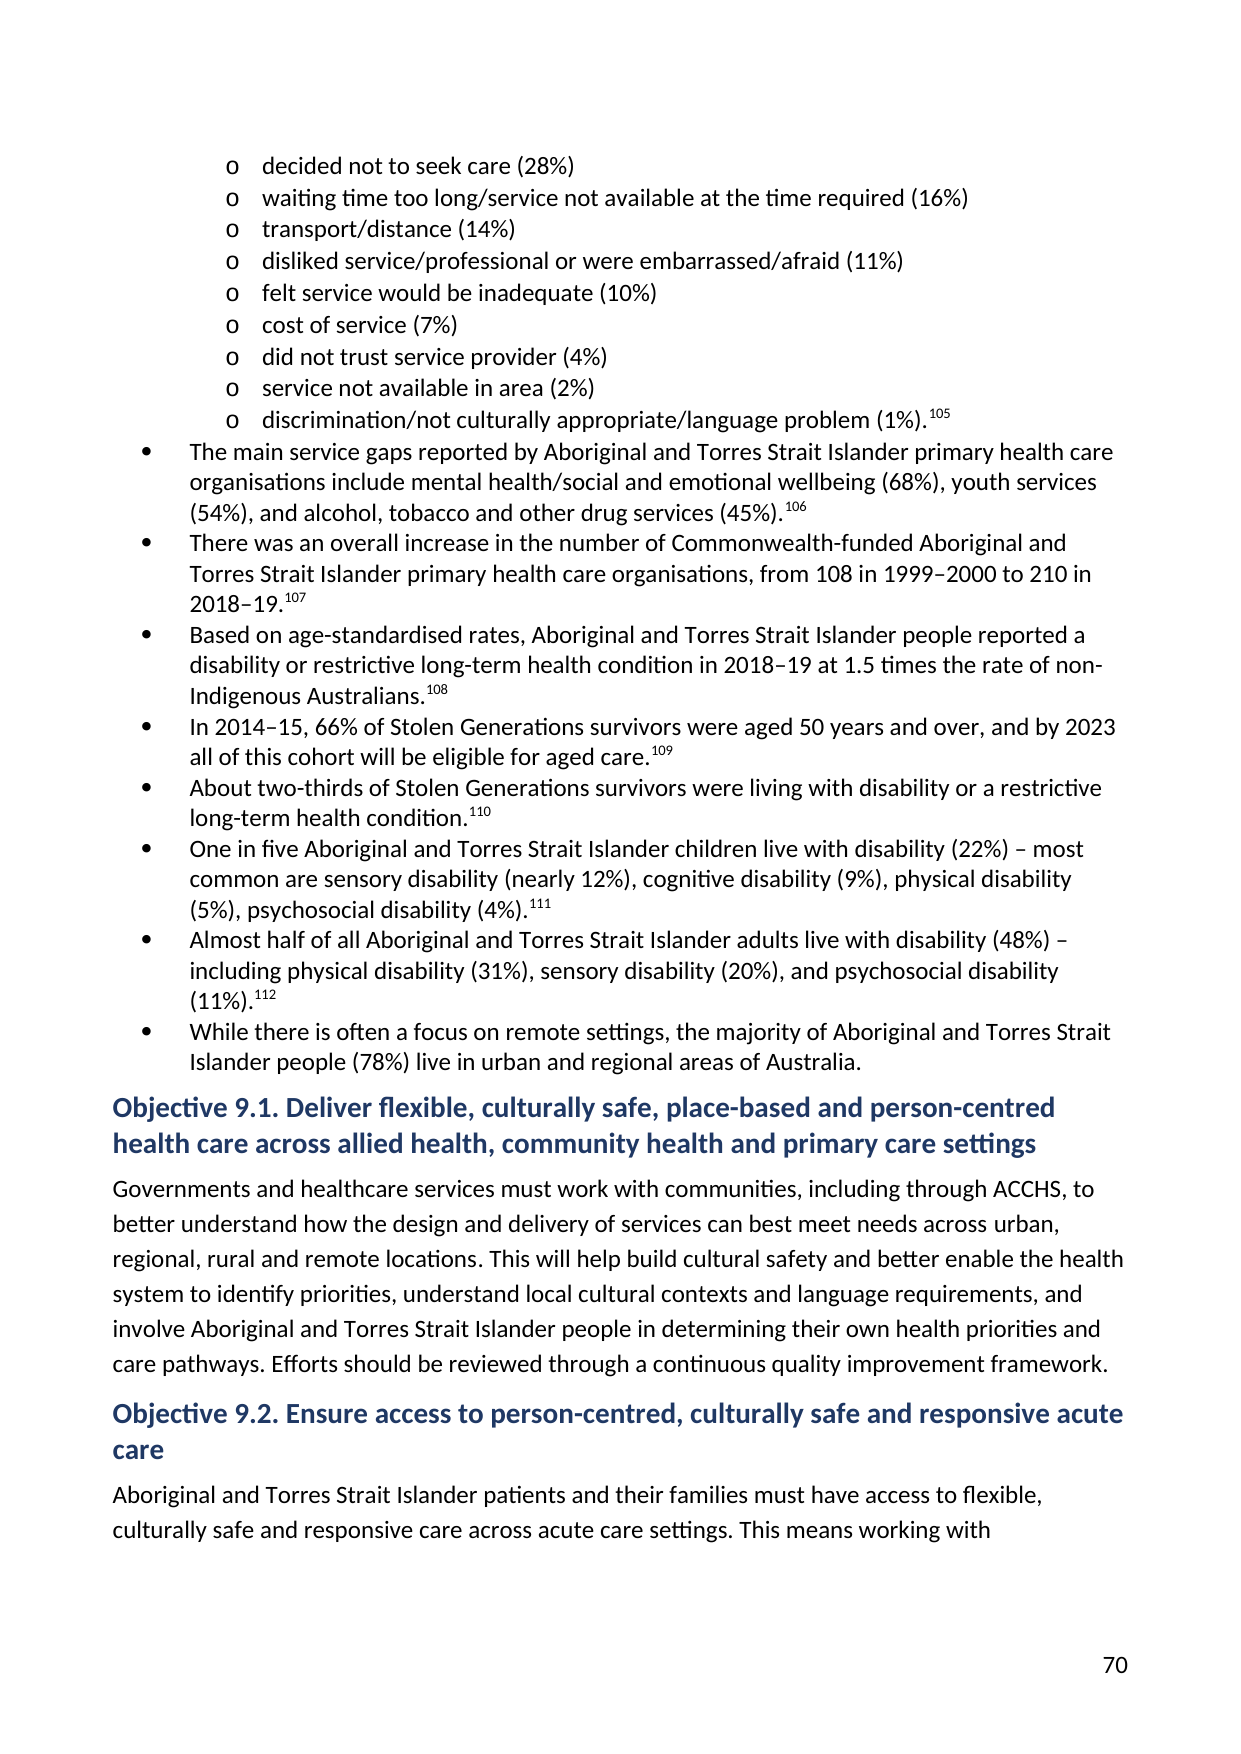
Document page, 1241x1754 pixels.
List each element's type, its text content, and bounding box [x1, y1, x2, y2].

list discrimination/not culturally appropriate/language problem (1%). [225, 404, 1128, 436]
list The main service gaps reported by Aboriginal and Torres Strait Islander primary health care organisations include mental health/social and emotional wellbeing (68%), youth services (54%), and alcohol, tobacco and other drug services (45%). [142, 436, 1128, 527]
list There was an overall increase in the number of Commonwealth-funded Aboriginal and Torres Strait Islander primary health care organisations, from 108 in 1999–2000 to 210 in 2018–19. [142, 527, 1128, 619]
list In 2014–15, 66% of Stolen Generations survivors were aged 50 years and over, and by 2023 all of this cohort will be eligible for aged care. [142, 711, 1128, 772]
list transport/distance (14%) [225, 213, 1128, 245]
list waiting time too long/service not available at the time required (16%) [225, 182, 1128, 213]
list decided not to seek care (28%) [225, 150, 1128, 182]
list cost of service (7%) [225, 309, 1128, 341]
list felt service would be inadequate (10%) [225, 277, 1128, 309]
subtitle Objective 9.1. Deliver flexible, culturally safe, place-based and person-centred health care across allied health, community health and primary care settings [112, 1089, 1128, 1161]
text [112, 1479, 1128, 1545]
list About two-thirds of Stolen Generations survivors were living with disability or a restrictive long-term health condition. [142, 772, 1128, 833]
list disliked service/professional or were embarrassed/afraid (11%) [225, 245, 1128, 277]
list service not available in area (2%) [225, 372, 1128, 404]
subtitle Objective 9.2. Ensure access to person-centred, culturally safe and responsive acute care [112, 1396, 1128, 1467]
list While there is often a focus on remote settings, the majority of Aboriginal and Torres Strait Islander people (78%) live in urban and regional areas of Australia. [142, 1016, 1128, 1077]
text Governments and healthcare services must work with communities, including through ACCHS, to better understand how the design and delivery of services can best meet needs across urban, regional, rural and remote locations. This will help build cultural safety and better enable the health system to identify priorities, understand local cultural contexts and language requirements, and involve Aboriginal and Torres Strait Islander people in determining their own health priorities and care pathways. Efforts should be reviewed through a continuous quality improvement framework. [112, 1173, 1128, 1379]
list did not trust service provider (4%) [225, 341, 1128, 372]
list One in five Aboriginal and Torres Strait Islander children live with disability (22%) – most common are sensory disability (nearly 12%), cognitive disability (9%), physical disability (5%), psychosocial disability (4%). [142, 833, 1128, 924]
list Almost half of all Aboriginal and Torres Strait Islander adults live with disability (48%) – including physical disability (31%), sensory disability (20%), and psychosocial disability (11%). [142, 924, 1128, 1016]
list Based on age-standardised rates, Aboriginal and Torres Strait Islander people reported a disability or restrictive long-term health condition in 2018–19 at 1.5 times the rate of non-Indigenous Australians. [142, 619, 1128, 711]
